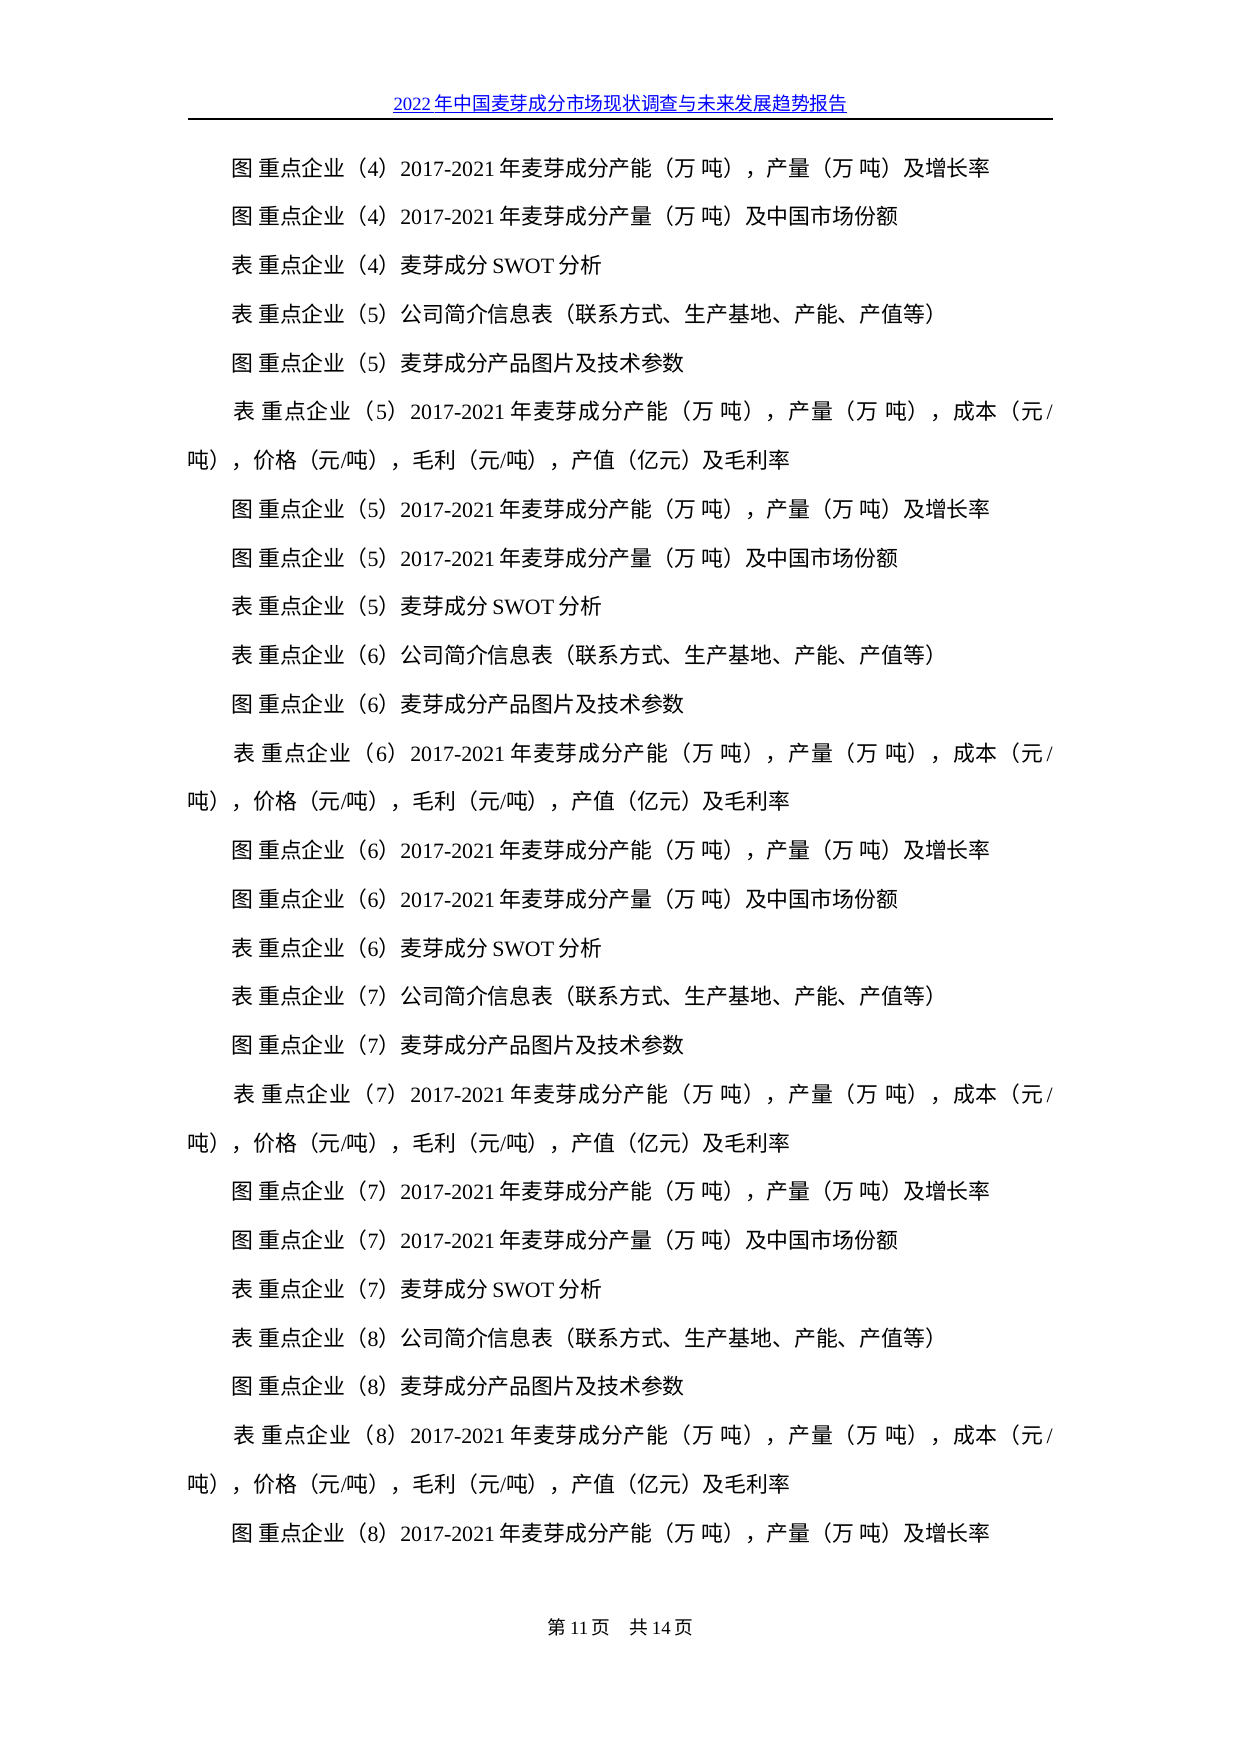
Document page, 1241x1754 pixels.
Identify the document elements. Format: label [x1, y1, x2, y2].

text [187, 150, 1053, 1548]
